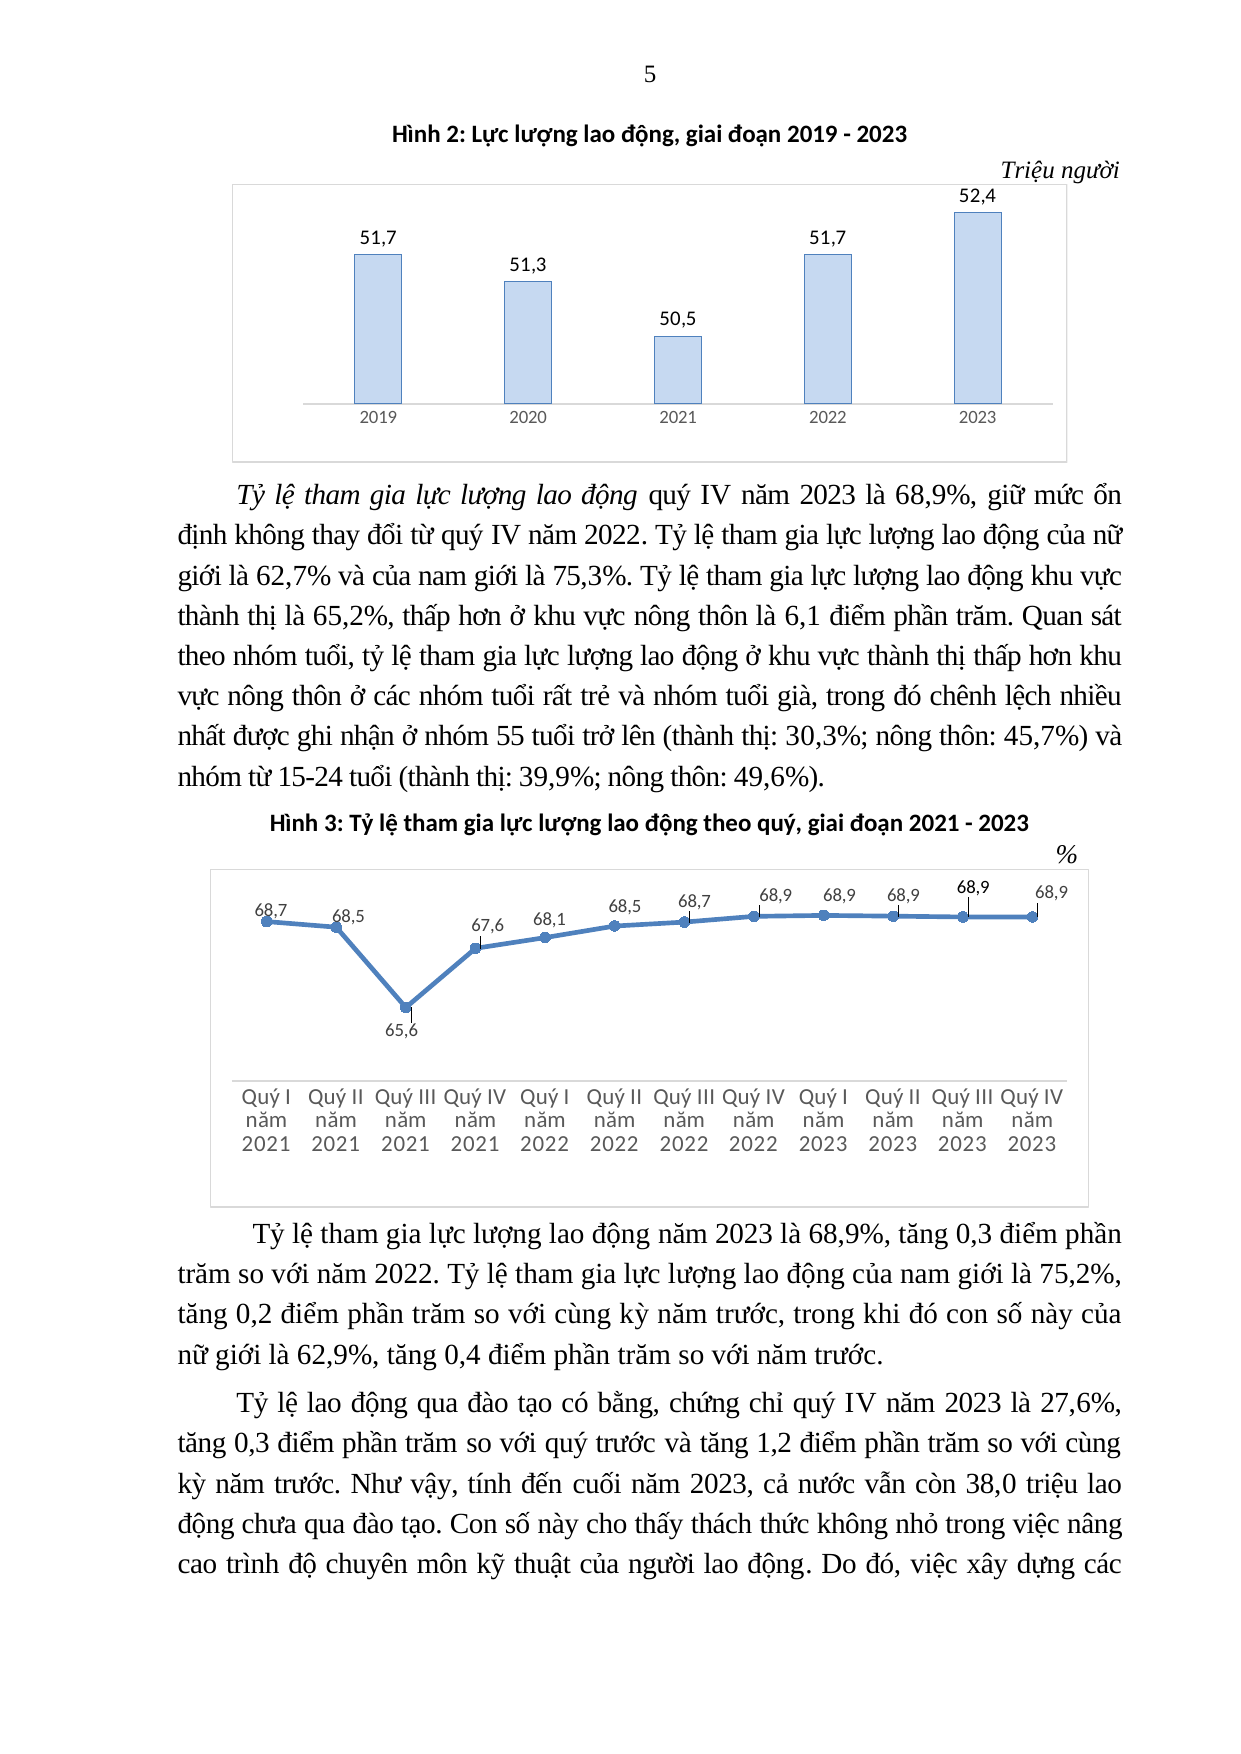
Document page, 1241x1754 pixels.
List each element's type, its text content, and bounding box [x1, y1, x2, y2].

text % [177, 838, 1078, 869]
text Hình 3: Tỷ lệ tham gia lực lượng lao động theo quý, giai đoạn 2021 - 2023 [177, 807, 1122, 838]
text Tỷ lệ tham gia lực lượng lao động năm 2023 là 68,9%, tăng 0,3 điểm phần trăm so với năm 2022. Tỷ lệ tham gia lực lượng lao động của nam giới là 75,2%, tăng 0,2 điểm phần trăm so với cùng kỳ năm trước, trong khi đó con số này của nữ giới là 62,9%, tăng 0,4 điểm phần trăm so với năm trước. [177, 1216, 1122, 1370]
text Triệu người [177, 155, 1122, 183]
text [177, 1385, 1122, 1580]
text Hình 2: Lực lượng lao động, giai đoạn 2019 - 2023 [177, 118, 1122, 149]
text Tỷ lệ tham gia lực lượng lao động quý IV năm 2023 là 68,9%, giữ mức ổn định không thay đổi từ quý IV năm 2022. Tỷ lệ tham gia lực lượng lao động của nữ giới là 62,7% và của nam giới là 75,3%. Tỷ lệ tham gia lực lượng lao động khu vực thành thị là 65,2%, thấp hơn ở khu vực nông thôn là 6,1 điểm phần trăm. Quan sát theo nhóm tuổi, tỷ lệ tham gia lực lượng lao động ở khu vực thành thị thấp hơn khu vực nông thôn ở các nhóm tuổi rất trẻ và nhóm tuổi già, trong đó chênh lệch nhiều nhất được ghi nhận ở nhóm 55 tuổi trở lên (thành thị: 30,3%; nông thôn: 45,7%) và nhóm từ 15-24 tuổi (thành thị: 39,9%; nông thôn: 49,6%). [177, 477, 1122, 792]
